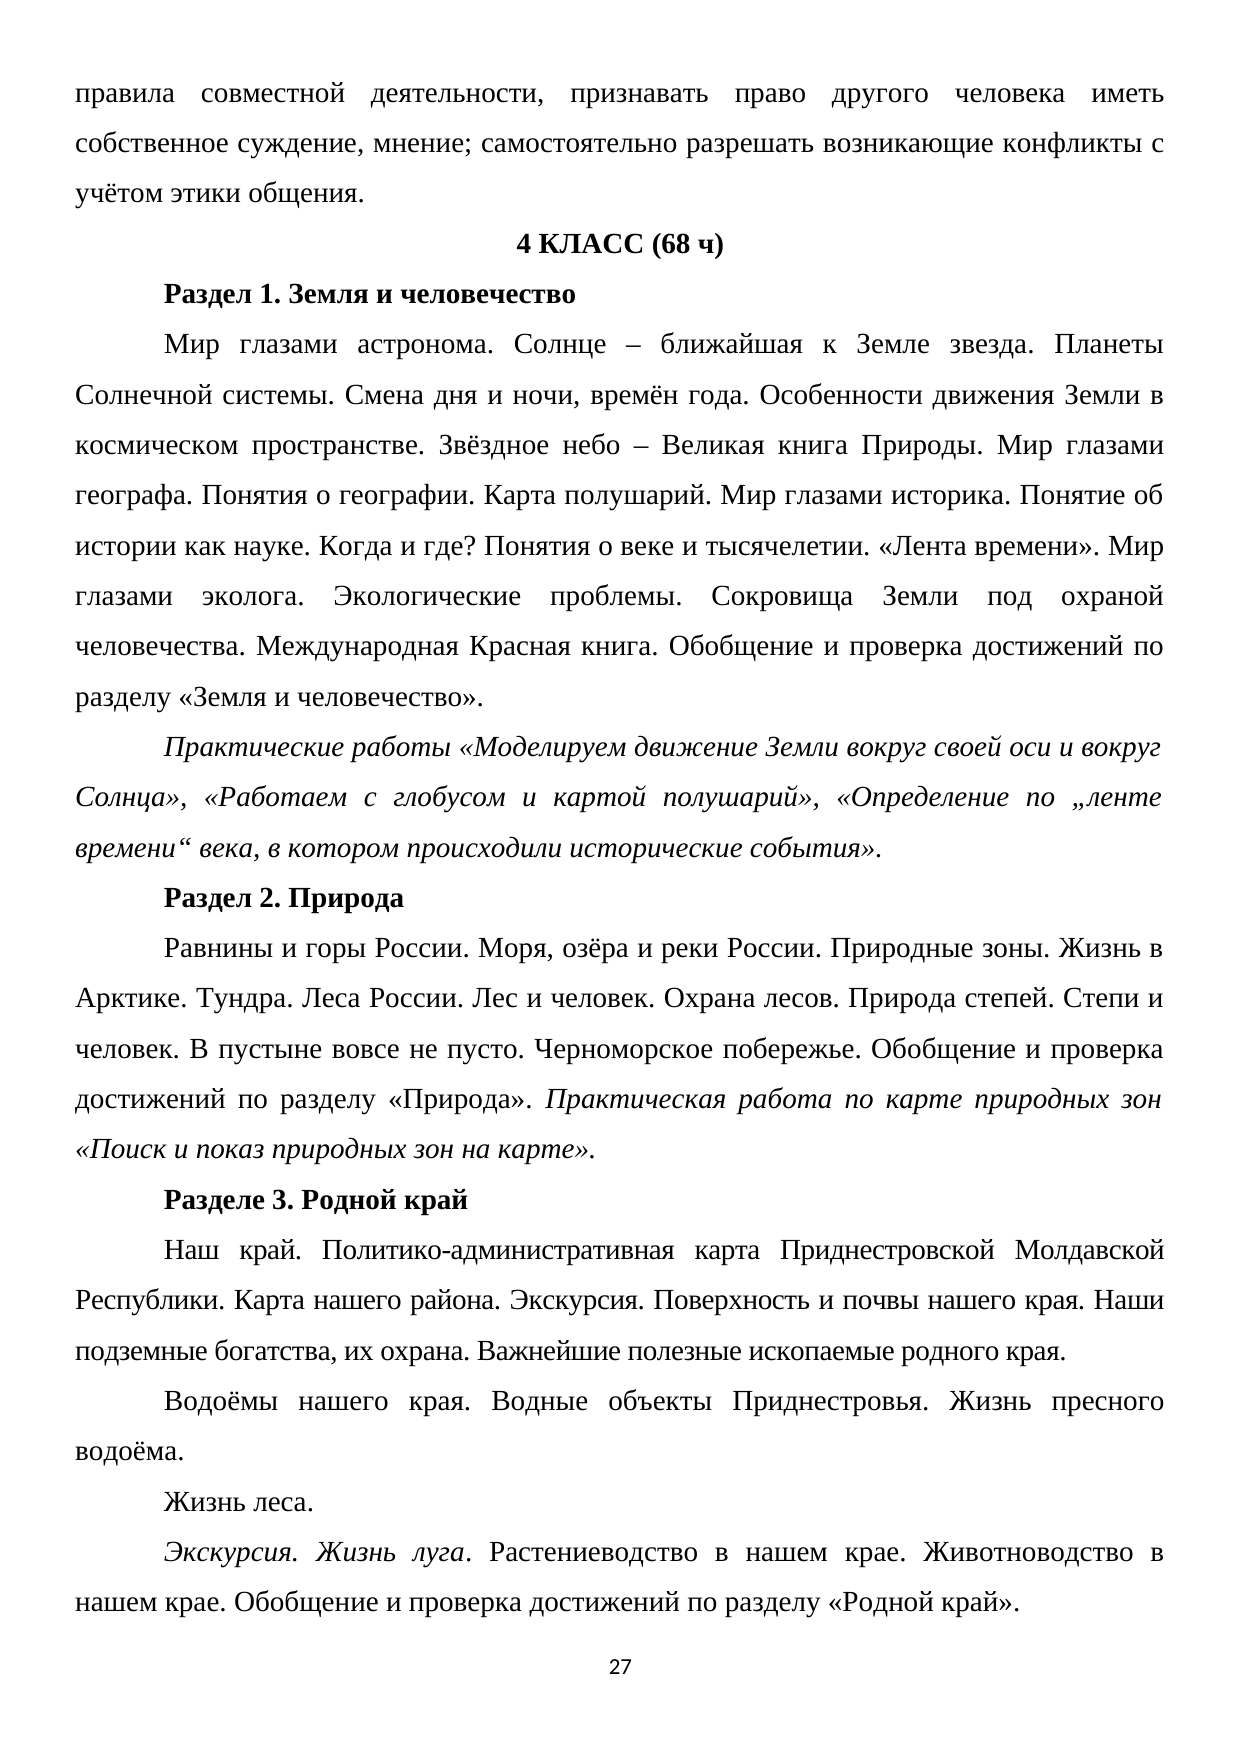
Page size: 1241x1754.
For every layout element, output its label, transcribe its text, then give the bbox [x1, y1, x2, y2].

text Практические работы «Моделируем движение Земли вокруг своей оси и вокруг Солнца», «Работаем с глобусом и картой полушарий», «Определение по „ленте времени“ века, в котором происходили исторические события». [75, 729, 1165, 863]
text Экскурсия. Жизнь луга. Растениеводство в нашем крае. Животноводство в нашем крае. Обобщение и проверка достижений по разделу «Родной край». [75, 1534, 1165, 1618]
text Равнины и горы России. Моря, озёра и реки России. Природные зоны. Жизнь в Арктике. Тундра. Леса России. Лес и человек. Охрана лесов. Природа степей. Степи и человек. В пустыне вовсе не пусто. Черноморское побережье. Обобщение и проверка достижений по разделу «Природа». Практическая работа по карте природных зон «Поиск и показ природных зон на карте». [75, 930, 1165, 1165]
text Жизнь леса. [75, 1484, 1165, 1517]
text Раздел 2. Природа [75, 880, 1165, 913]
text Мир глазами астронома. Солнце – ближайшая к Земле звезда. Планеты Солнечной системы. Смена дня и ночи, времён года. Особенности движения Земли в космическом пространстве. Звёздное небо – Великая книга Природы. Мир глазами географа. Понятия о географии. Карта полушарий. Мир глазами историка. Понятие об истории как науке. Когда и где? Понятия о веке и тысячелетии. «Лента времени». Мир глазами эколога. Экологические проблемы. Сокровища Земли под охраной человечества. Международная Красная книга. Обобщение и проверка достижений по разделу «Земля и человечество». [75, 327, 1165, 712]
text Разделе 3. Родной край [75, 1182, 1165, 1215]
text Раздел 1. Земля и человечество [75, 276, 1165, 310]
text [75, 75, 1165, 209]
text Наш край. Политико-административная карта Приднестровской Молдавской Республики. Карта нашего района. Экскурсия. Поверхность и почвы нашего края. Наши подземные богатства, их охрана. Важнейшие полезные ископаемые родного края. [75, 1232, 1165, 1366]
text Водоёмы нашего края. Водные объекты Приднестровья. Жизнь пресного водоёма. [75, 1383, 1165, 1467]
text 4 КЛАСС (68 ч) [75, 226, 1165, 259]
